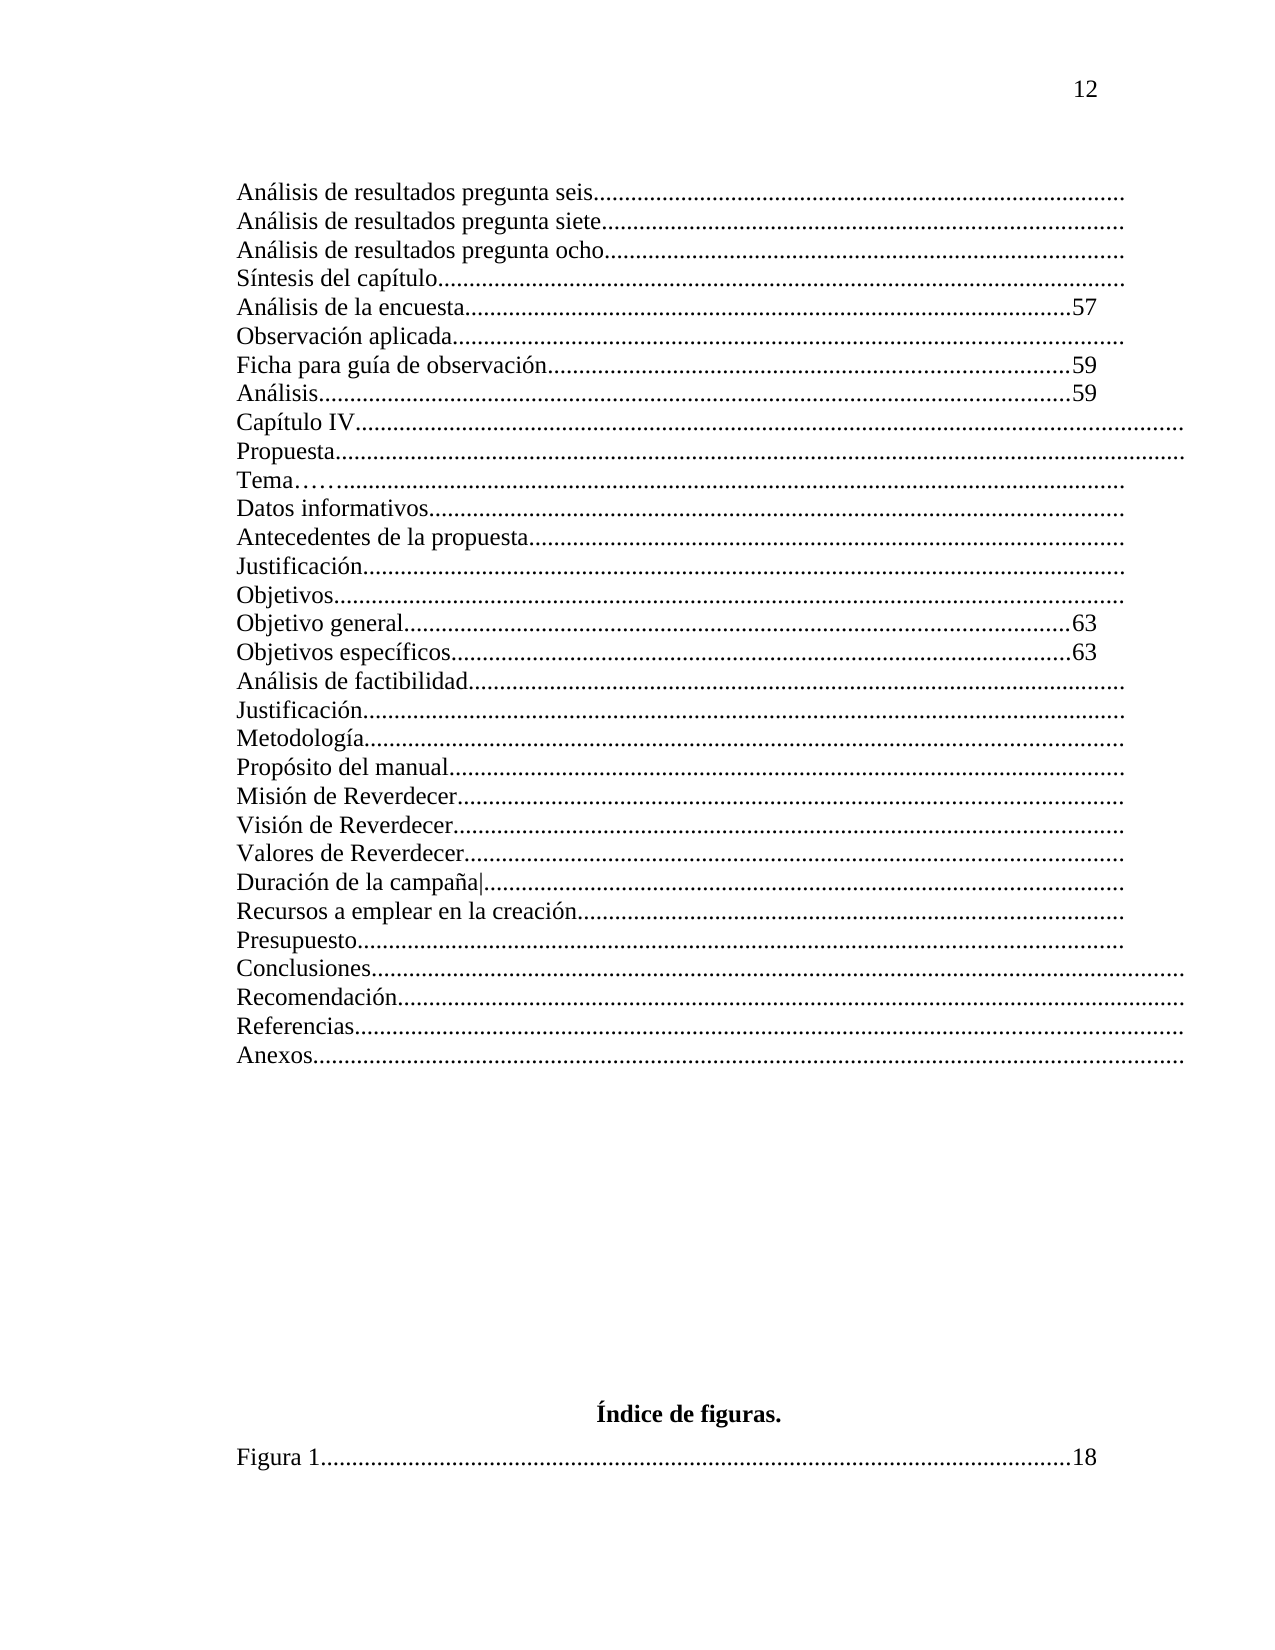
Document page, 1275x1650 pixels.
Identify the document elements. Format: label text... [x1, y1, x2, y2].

subtitle Índice de figuras. [236, 1399, 1098, 1428]
text Figura 1 18 [236, 1442, 1098, 1471]
